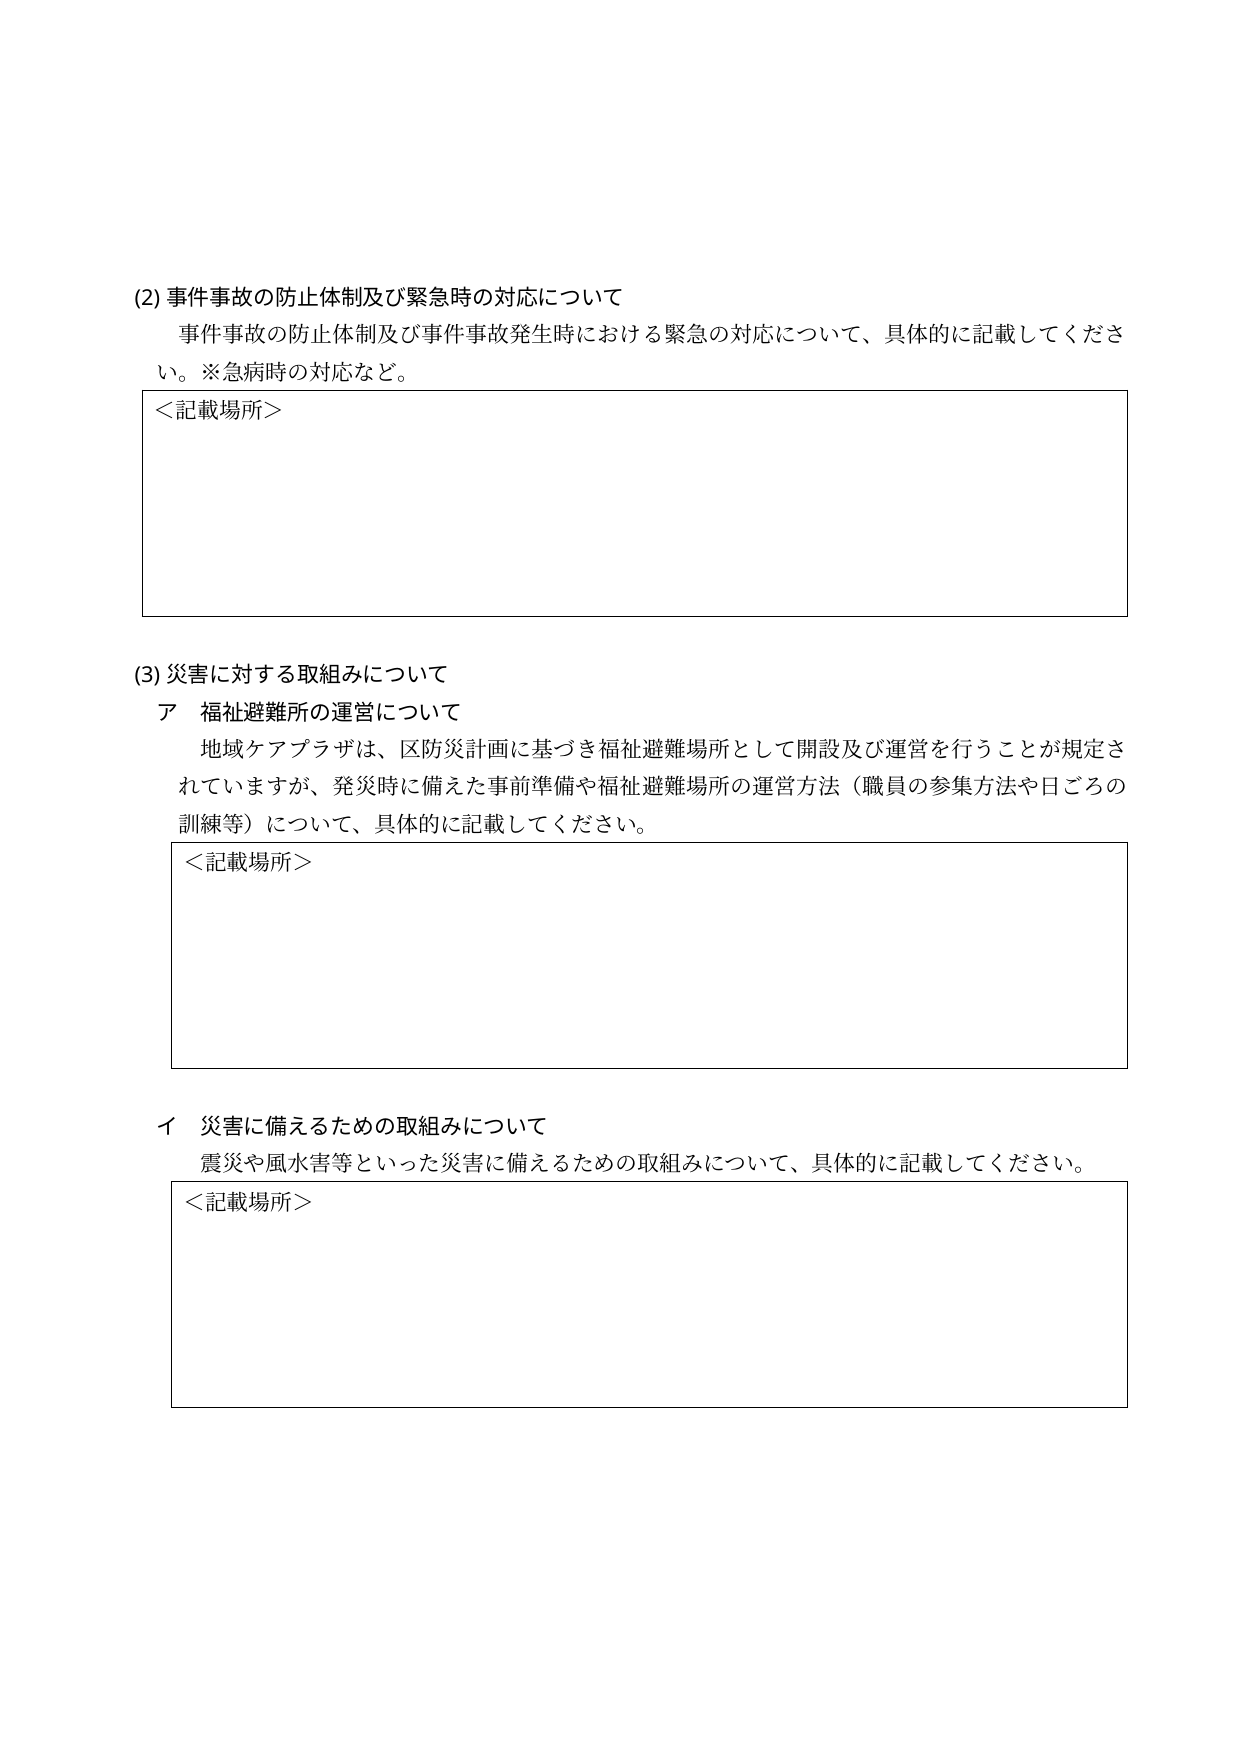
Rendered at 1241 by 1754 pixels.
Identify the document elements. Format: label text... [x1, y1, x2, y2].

text イ 災害に備えるための取組みについて [112, 1106, 1128, 1144]
text 震災や風水害等といった災害に備えるための取組みについて、具体的に記載してください。 [156, 1144, 1128, 1181]
text 事件事故の防止体制及び事件事故発生時における緊急の対応について、具体的に記載してください。※急病時の対応など。 [156, 314, 1128, 389]
text ア 福祉避難所の運営について [112, 692, 1128, 729]
table_header ＜記載場所＞ [172, 1182, 1127, 1407]
text (3) 災害に対する取組みについて [112, 654, 1128, 692]
text 地域ケアプラザは、区防災計画に基づき福祉避難場所として開設及び運営を行うことが規定されていますが、発災時に備えた事前準備や福祉避難場所の運営方法（職員の参集方法や日ごろの訓練等）について、具体的に記載してください。 [156, 729, 1128, 842]
text (2) 事件事故の防止体制及び緊急時の対応について [112, 277, 1128, 314]
table_header ＜記載場所＞ [172, 843, 1127, 1068]
table_header ＜記載場所＞ [143, 391, 1127, 616]
